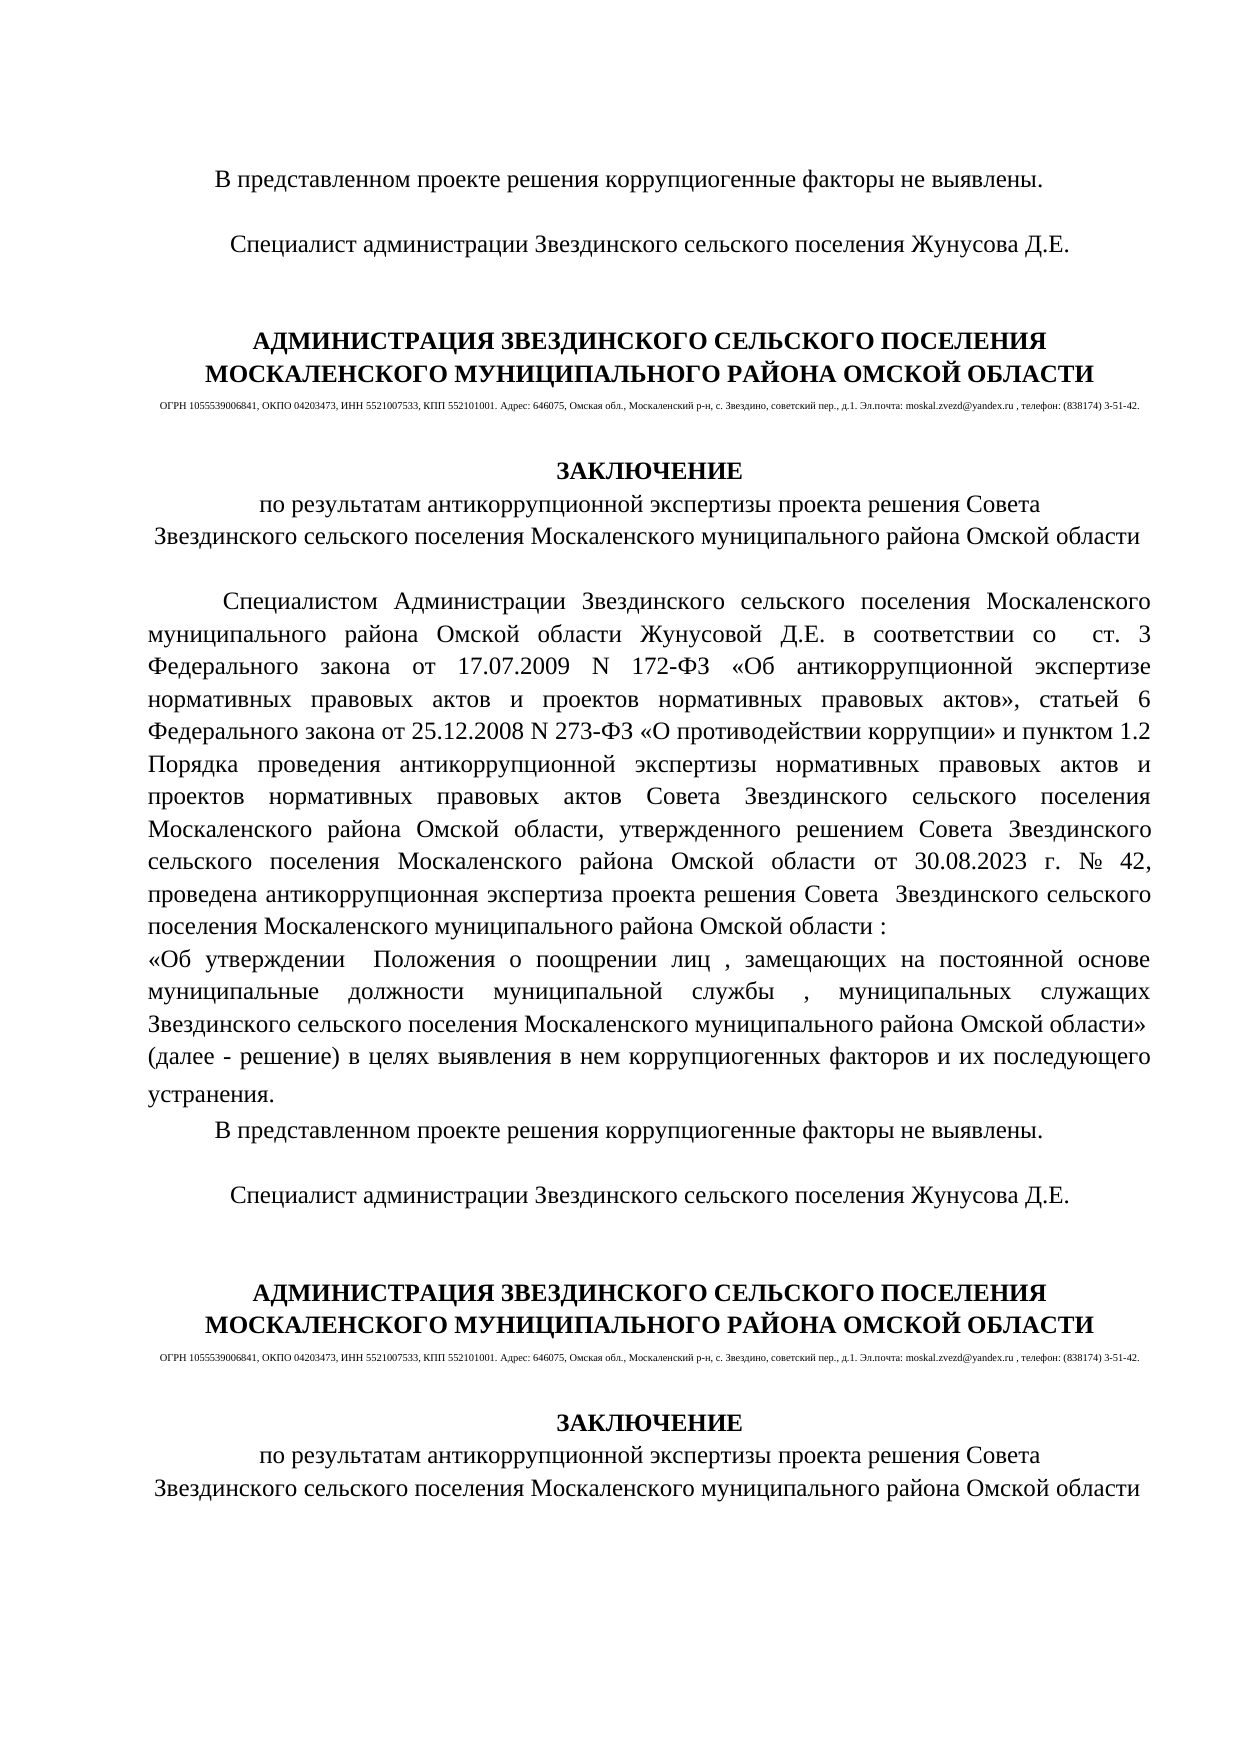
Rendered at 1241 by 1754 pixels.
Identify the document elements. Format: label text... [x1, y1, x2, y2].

text (далее - решение) в целях выявления в нем коррупциогенных факторов и их последующего устранения. [148, 1039, 1152, 1109]
table_header ЗАКЛЮЧЕНИЕ [136, 1406, 1163, 1438]
table_cell Звездинского сельского поселения Москаленского муниципального района Омской области [136, 1471, 1163, 1503]
text Специалист администрации Звездинского сельского поселения Жунусова Д.Е. [148, 1178, 1152, 1211]
text Специалист администрации Звездинского сельского поселения Жунусова Д.Е. [148, 227, 1152, 259]
text ОГРН 1055539006841, ОКПО 04203473, ИНН 5521007533, КПП 552101001. Адрес: 646075, Омская обл., Москаленский р-н, с. Звездино, советский пер., д.1. Эл.почта: moskal.zvezd@yandex.ru , телефон: (838174) 3-51-42. [148, 389, 1152, 422]
text Специалистом Администрации Звездинского сельского поселения Москаленского муниципального района Омской области Жунусовой Д.Е. в соответствии со ст. 3 Федерального закона от 17.07.2009 N 172-ФЗ «Об антикоррупционной экспертизе нормативных правовых актов и проектов нормативных правовых актов», статьей 6 Федерального закона от 25.12.2008 N 273-ФЗ «О противодействии коррупции» и пунктом 1.2 Порядка проведения антикоррупционной экспертизы нормативных правовых актов и проектов нормативных правовых актов Совета Звездинского сельского поселения Москаленского района Омской области, утвержденного решением Совета Звездинского сельского поселения Москаленского района Омской области от 30.08.2023 г. № 42, проведена антикоррупционная экспертиза проекта решения Совета Звездинского сельского поселения Москаленского муниципального района Омской области : [148, 584, 1152, 942]
text АДМИНИСТРАЦИЯ ЗВЕЗДИНСКОГО СЕЛЬСКОГО ПОСЕЛЕНИЯ МОСКАЛЕНСКОГО МУНИЦИПАЛЬНОГО РАЙОНА ОМСКОЙ ОБЛАСТИ [148, 1276, 1152, 1341]
table_cell по результатам антикоррупционной экспертизы проекта решения Совета [136, 1439, 1163, 1471]
text АДМИНИСТРАЦИЯ ЗВЕЗДИНСКОГО СЕЛЬСКОГО ПОСЕЛЕНИЯ МОСКАЛЕНСКОГО МУНИЦИПАЛЬНОГО РАЙОНА ОМСКОЙ ОБЛАСТИ [148, 324, 1152, 389]
table_cell Звездинского сельского поселения Москаленского муниципального района Омской области [136, 520, 1163, 552]
table_header «Об утверждении Положения о поощрении лиц , замещающих на постоянной основе муниципальные должности муниципальной службы , муниципальных служащих Звездинского сельского поселения Москаленского муниципального района Омской области» [136, 942, 1163, 1039]
text В представленном проекте решения коррупциогенные факторы не выявлены. [148, 1113, 1152, 1146]
text В представленном проекте решения коррупциогенные факторы не выявлены. [148, 162, 1152, 194]
table_cell по результатам антикоррупционной экспертизы проекта решения Совета [136, 487, 1163, 519]
text ОГРН 1055539006841, ОКПО 04203473, ИНН 5521007533, КПП 552101001. Адрес: 646075, Омская обл., Москаленский р-н, с. Звездино, советский пер., д.1. Эл.почта: moskal.zvezd@yandex.ru , телефон: (838174) 3-51-42. [148, 1341, 1152, 1373]
table_header ЗАКЛЮЧЕНИЕ [136, 455, 1163, 487]
